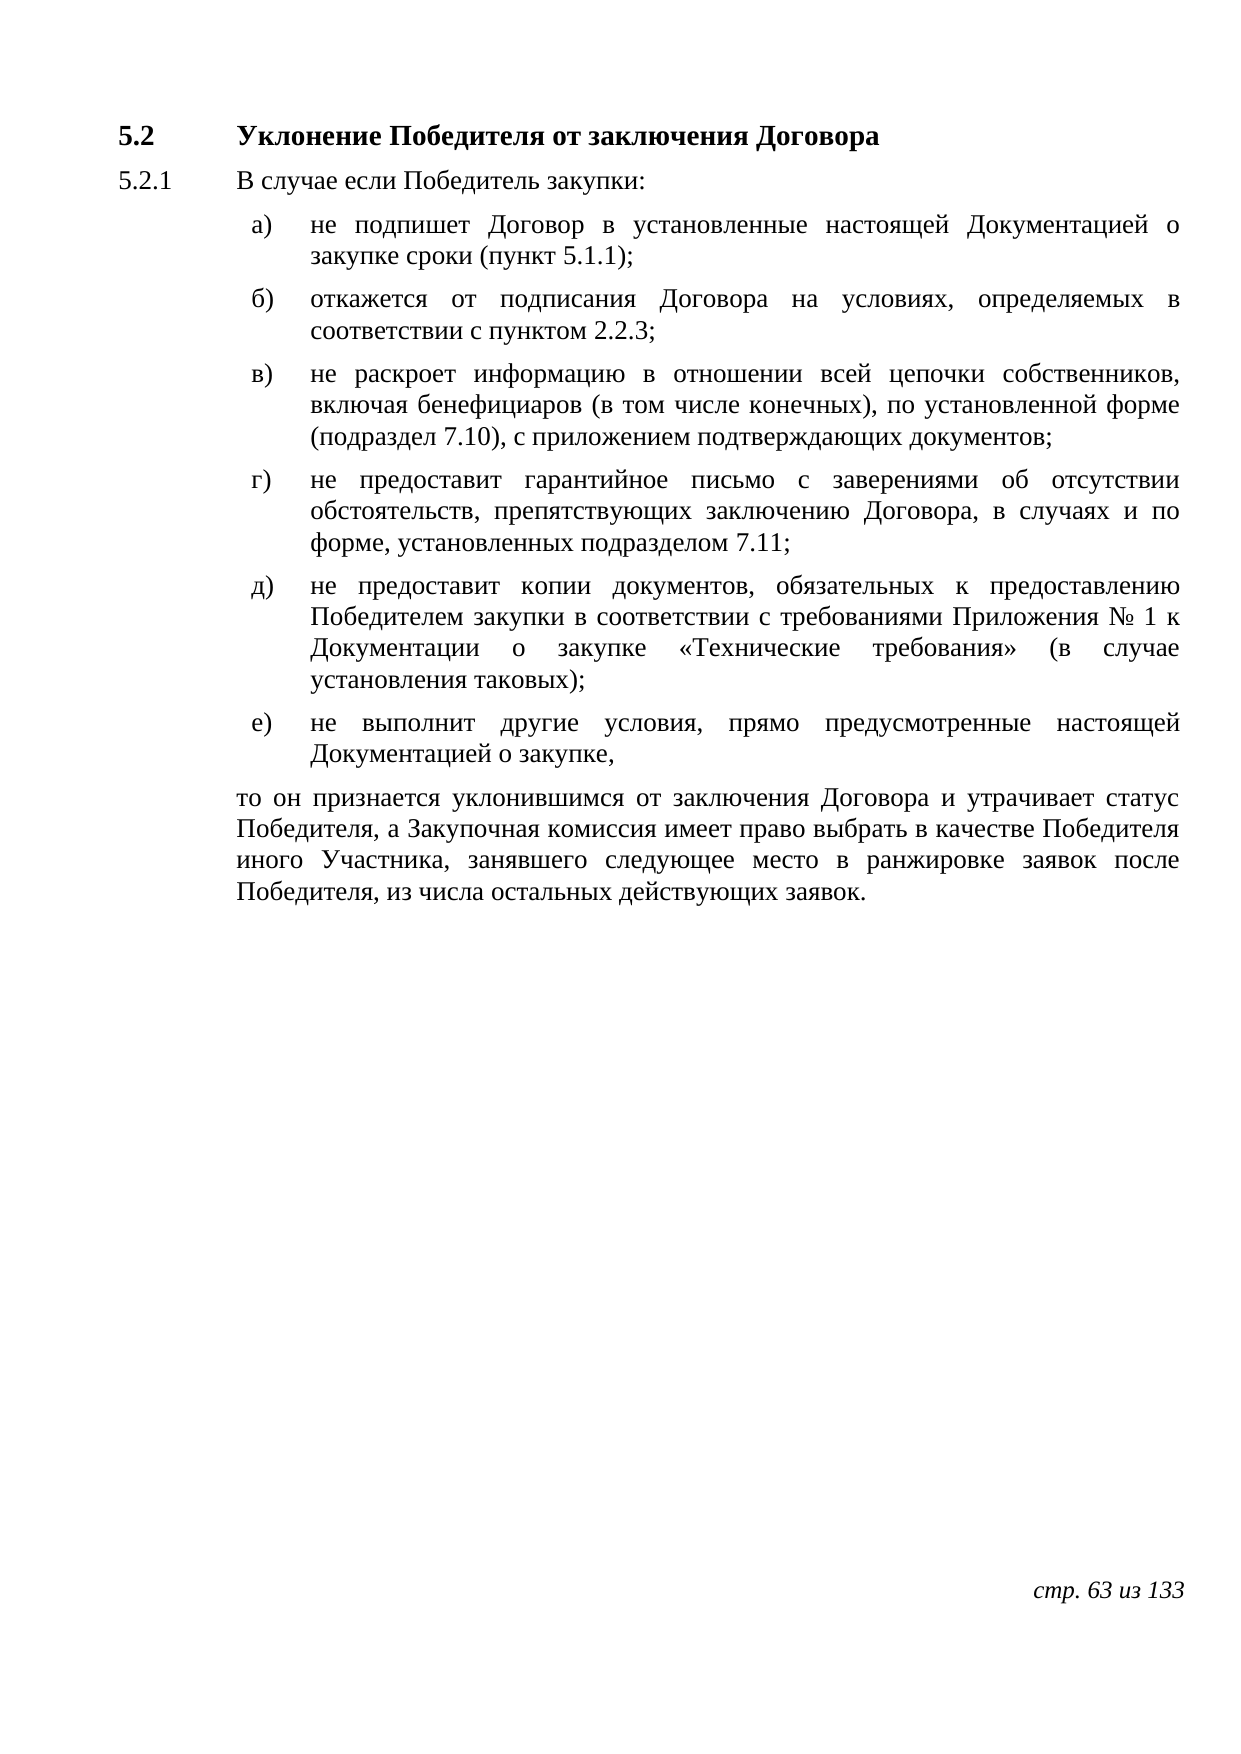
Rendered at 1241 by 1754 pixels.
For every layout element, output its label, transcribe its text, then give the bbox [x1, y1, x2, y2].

text не предоставит гарантийное письмо с заверениями об отсутствии обстоятельств, препятствующих заключению Договора, в случаях и по форме, установленных подразделом 7.11; [251, 463, 1181, 557]
text В случае если Победитель закупки: [118, 164, 1181, 195]
subtitle Уклонение Победителя от заключения Договора [118, 118, 1181, 152]
text не раскроет информацию в отношении всей цепочки собственников, включая бенефициаров (в том числе конечных), по установленной форме (подраздел 7.10), с приложением подтверждающих документов; [251, 357, 1181, 451]
text то он признается уклонившимся от заключения Договора и утрачивает статус Победителя, а Закупочная комиссия имеет право выбрать в качестве Победителя иного Участника, занявшего следующее место в ранжировке заявок после Победителя, из числа остальных действующих заявок. [236, 781, 1181, 906]
text не подпишет Договор в установленные настоящей Документацией о закупке сроки (пункт 5.1.1); [251, 208, 1181, 270]
text не выполнит другие условия, прямо предусмотренные настоящей Документацией о закупке, [251, 706, 1181, 769]
text откажется от подписания Договора на условиях, определяемых в соответствии с пунктом 2.2.3; [251, 283, 1181, 345]
text не предоставит копии документов, обязательных к предоставлению Победителем закупки в соответствии с требованиями Приложения № 1 к Документации о закупке «Технические требования» (в случае установления таковых); [251, 569, 1181, 694]
